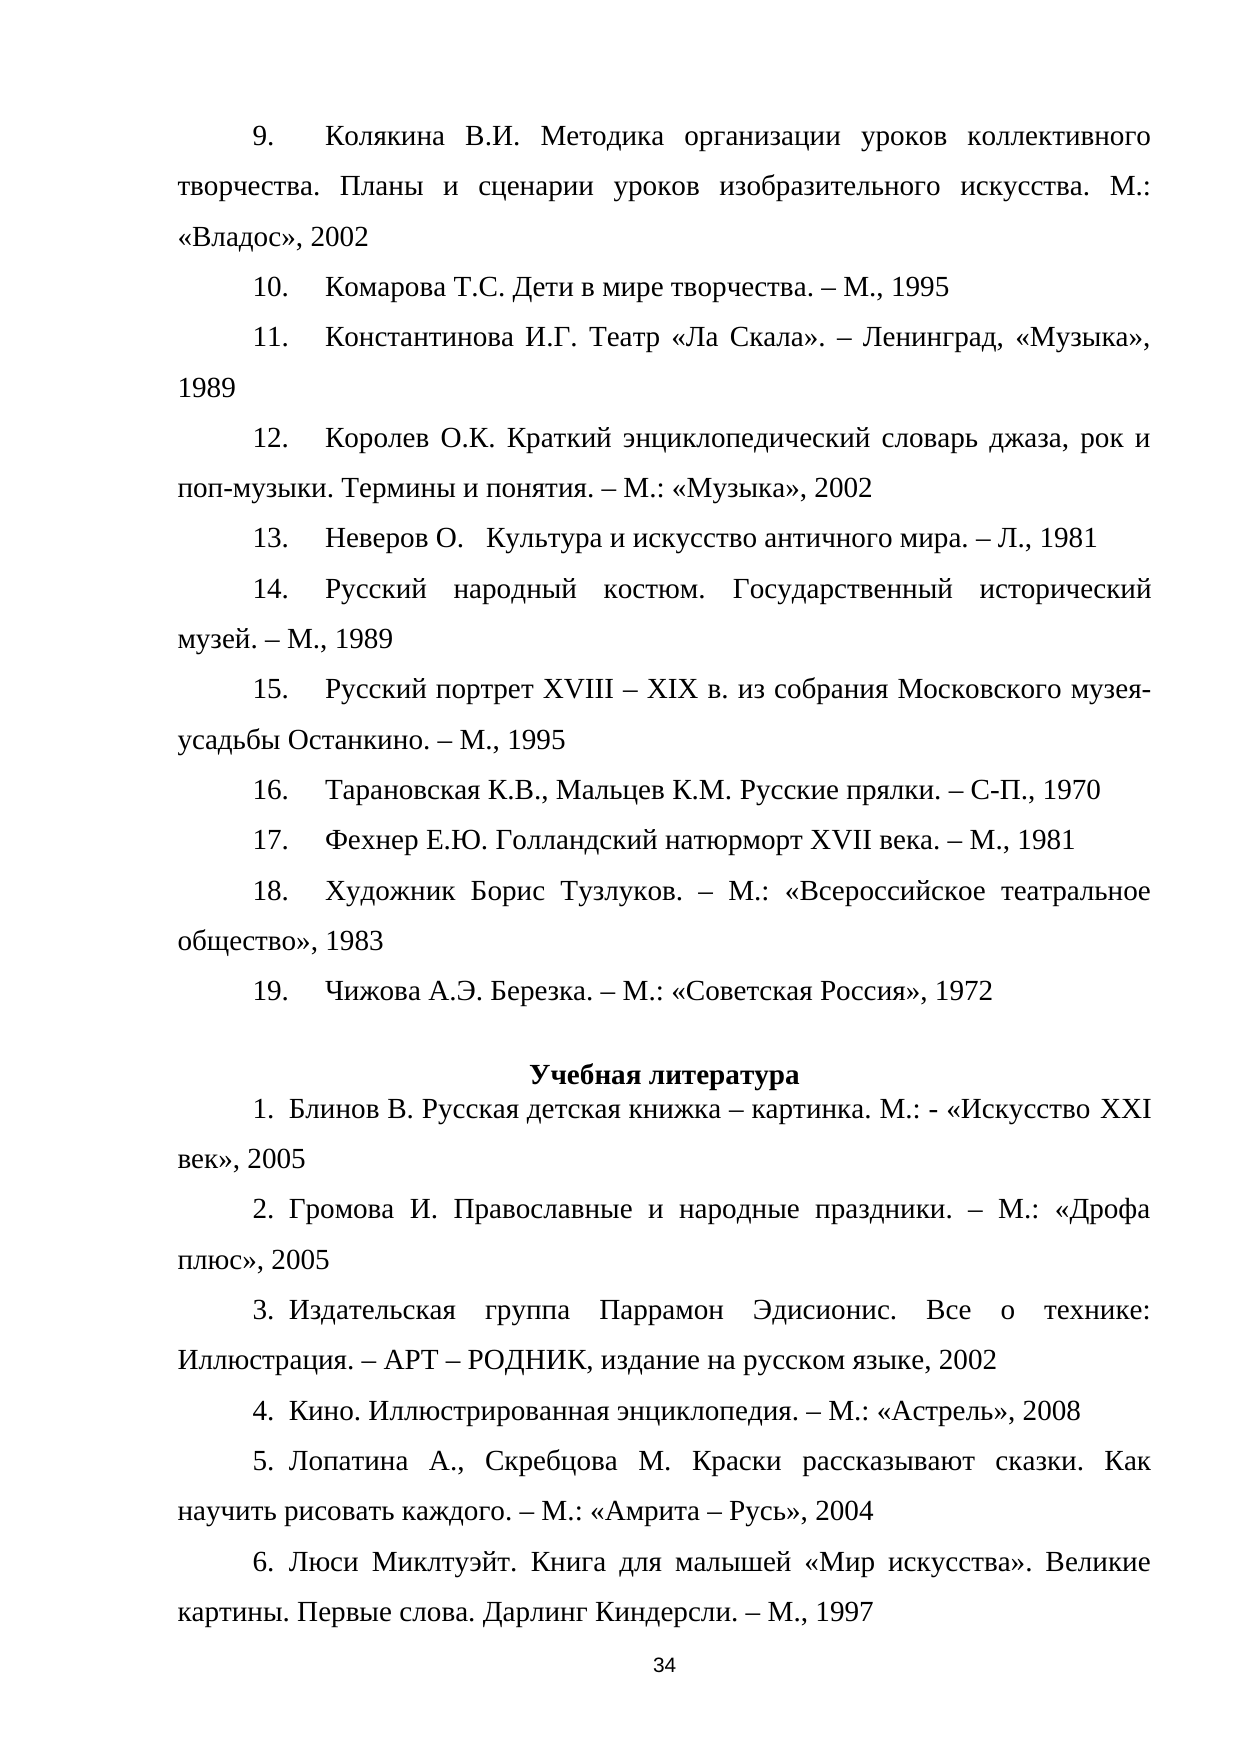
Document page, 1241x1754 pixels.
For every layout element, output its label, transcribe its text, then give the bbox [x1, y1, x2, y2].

list Комарова Т.С. Дети в мире творчества. – М., 1995 [177, 269, 1152, 303]
list Лопатина А., Скребцова М. Краски рассказывают сказки. Как научить рисовать каждого. – М.: «Амрита – Русь», 2004 [177, 1443, 1152, 1527]
list Люси Миклтуэйт. Книга для малышей «Мир искусства». Великие картины. Первые слова. Дарлинг Киндерсли. – М., 1997 [177, 1544, 1152, 1627]
list Громова И. Православные и народные праздники. – М.: «Дрофа плюс», 2005 [177, 1191, 1152, 1275]
list Константинова И.Г. Театр «Ла Скала». – Ленинград, «Музыка», 1989 [177, 319, 1152, 403]
list Чижова А.Э. Березка. – М.: «Советская Россия», 1972 [177, 973, 1152, 1007]
list Колякина В.И. Методика организации уроков коллективного творчества. Планы и сценарии уроков изобразительного искусства. М.: «Владос», 2002 [177, 118, 1152, 252]
text Учебная литература [177, 1057, 1152, 1091]
list Русский народный костюм. Государственный исторический музей. – М., 1989 [177, 571, 1152, 655]
list Художник Борис Тузлуков. – М.: «Всероссийское театральное общество», 1983 [177, 873, 1152, 957]
list Королев О.К. Краткий энциклопедический словарь джаза, рок и поп-музыки. Термины и понятия. – М.: «Музыка», 2002 [177, 420, 1152, 504]
list Кино. Иллюстрированная энциклопедия. – М.: «Астрель», 2008 [177, 1393, 1152, 1426]
list Фехнер Е.Ю. Голландский натюрморт ХVII века. – М., 1981 [177, 822, 1152, 856]
list Блинов В. Русская детская книжка – картинка. М.: - «Искусство XXI век», 2005 [177, 1091, 1152, 1175]
list Русский портрет XVIII – XIX в. из собрания Московского музея-усадьбы Останкино. – М., 1995 [177, 672, 1152, 755]
list Издательская группа Паррамон Эдисионис. Все о технике: Иллюстрация. – АРТ – РОДНИК, издание на русском языке, 2002 [177, 1292, 1152, 1376]
list Неверов О. Культура и искусство античного мира. – Л., 1981 [177, 521, 1152, 554]
list Тарановская К.В., Мальцев К.М. Русские прялки. – С-П., 1970 [177, 772, 1152, 806]
